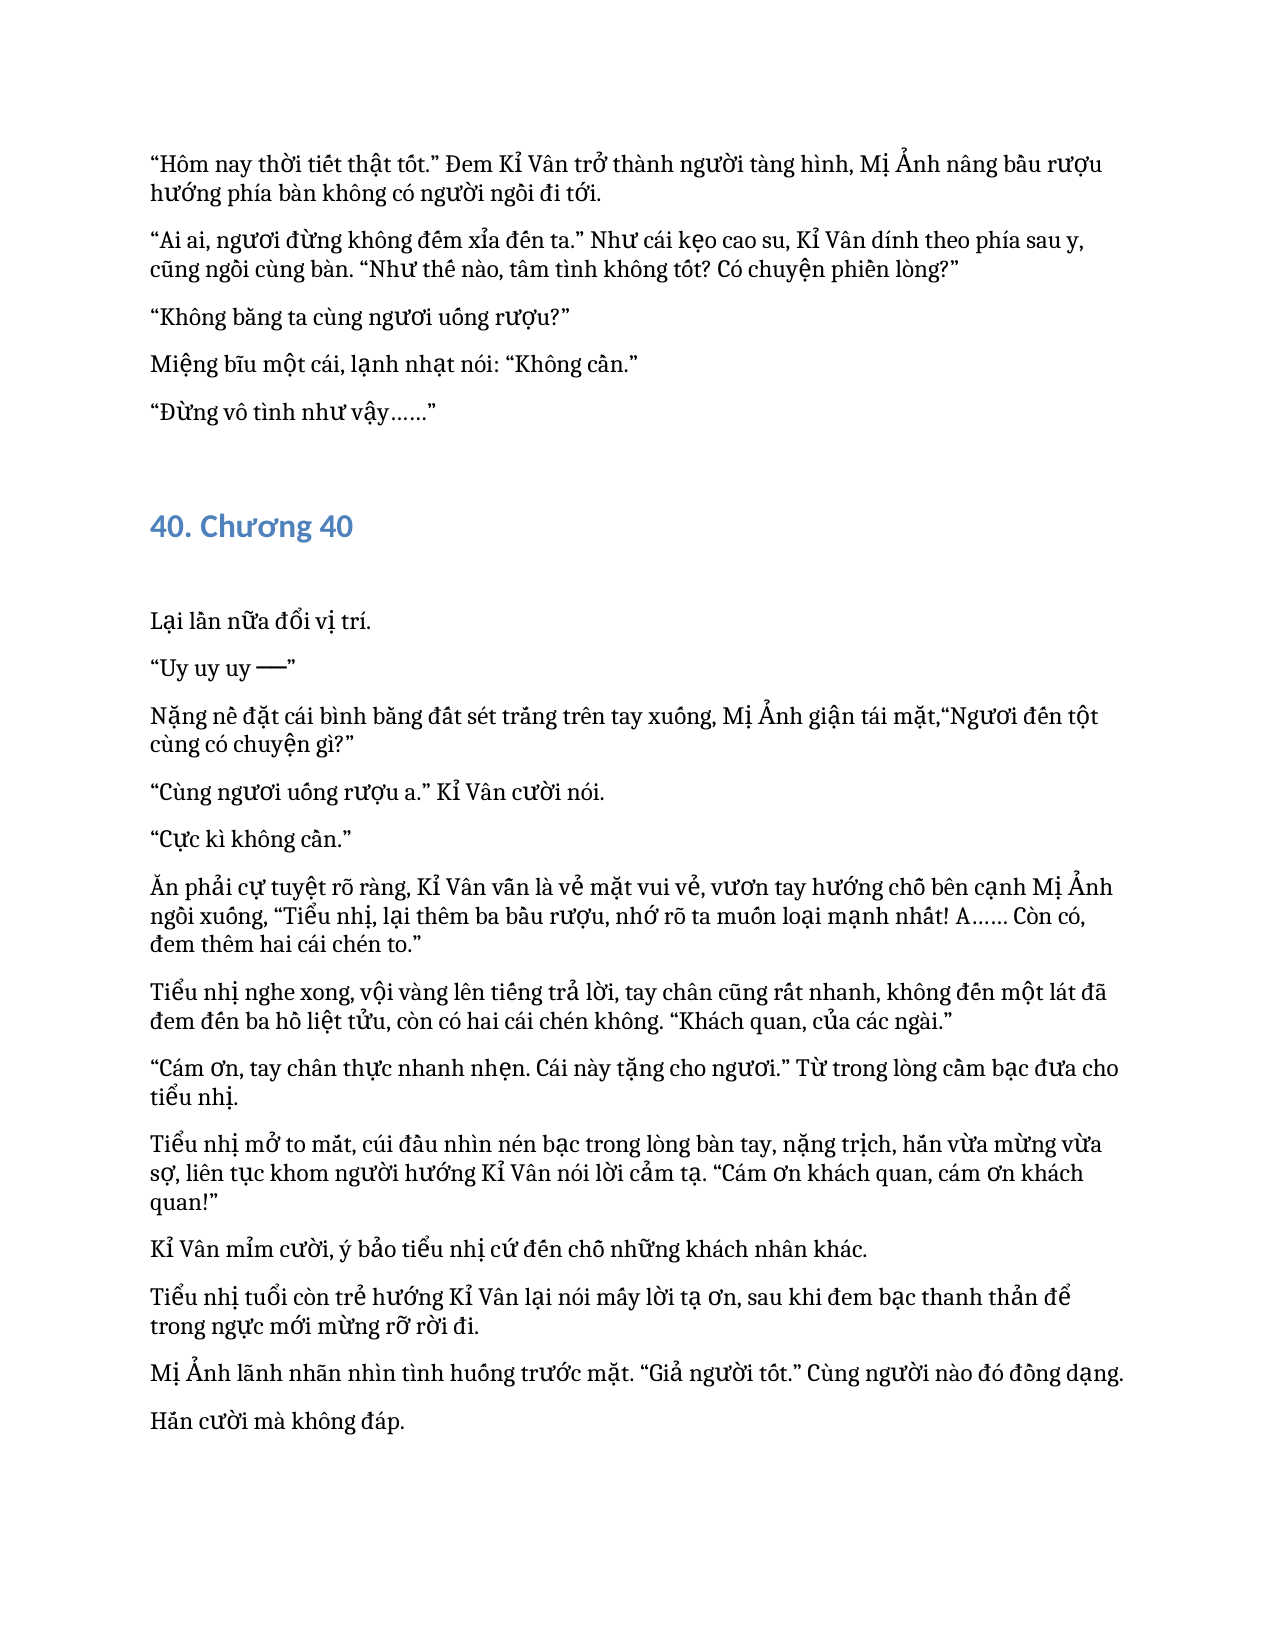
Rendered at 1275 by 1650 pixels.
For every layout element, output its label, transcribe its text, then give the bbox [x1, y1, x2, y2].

text “Cùng ngươi uống rượu a.” Kỉ Vân cười nói. [150, 778, 1125, 807]
text “Cực kì không cần.” [150, 825, 1125, 854]
text “Uy uy uy ──” [150, 654, 1125, 683]
text “Ai ai, ngươi đừng không đếm xỉa đến ta.” Như cái kẹo cao su, Kỉ Vân dính theo phía sau y, cũng ngồi cùng bàn. “Như thế nào, tâm tình không tốt? Có chuyện phiền lòng?” [150, 226, 1125, 284]
text Miệng bĩu một cái, lạnh nhạt nói: “Không cần.” [150, 350, 1125, 379]
text “Cám ơn, tay chân thực nhanh nhẹn. Cái này tặng cho ngươi.” Từ trong lòng cầm bạc đưa cho tiểu nhị. [150, 1054, 1125, 1112]
text “Không bằng ta cùng ngươi uống rượu?” [150, 302, 1125, 331]
text Hắn cười mà không đáp. [150, 1407, 1125, 1435]
text Tiểu nhị nghe xong, vội vàng lên tiếng trả lời, tay chân cũng rất nhanh, không đến một lát đã đem đến ba hồ liệt tửu, còn có hai cái chén không. “Khách quan, của các ngài.” [150, 978, 1125, 1035]
subtitle 40. Chương 40 [150, 504, 1125, 545]
text Kỉ Vân mỉm cười, ý bảo tiểu nhị cứ đến chỗ những khách nhân khác. [150, 1235, 1125, 1264]
text Lại lần nữa đổi vị trí. [150, 549, 1125, 635]
text Mị Ảnh lãnh nhãn nhìn tình huống trước mặt. “Giả người tốt.” Cùng người nào đó đồng dạng. [150, 1359, 1125, 1388]
text Ăn phải cự tuyệt rõ ràng, Kỉ Vân vẫn là vẻ mặt vui vẻ, vươn tay hướng chỗ bên cạnh Mị Ảnh ngồi xuống, “Tiểu nhị, lại thêm ba bầu rượu, nhớ rõ ta muốn loại mạnh nhất! A…… Còn có, đem thêm hai cái chén to.” [150, 873, 1125, 959]
text “Hôm nay thời tiết thật tốt.” Đem Kỉ Vân trở thành người tàng hình, Mị Ảnh nâng bầu rượu hướng phía bàn không có người ngồi đi tới. [150, 150, 1125, 207]
text “Đừng vô tình như vậy……” [150, 397, 1125, 484]
text Nặng nề đặt cái bình bằng đất sét trắng trên tay xuống, Mị Ảnh giận tái mặt,“Ngươi đến tột cùng có chuyện gì?” [150, 702, 1125, 759]
text Tiểu nhị mở to mắt, cúi đầu nhìn nén bạc trong lòng bàn tay, nặng trịch, hắn vừa mừng vừa sợ, liên tục khom người hướng Kỉ Vân nói lời cảm tạ. “Cám ơn khách quan, cám ơn khách quan!” [150, 1130, 1125, 1217]
text Tiểu nhị tuổi còn trẻ hướng Kỉ Vân lại nói mấy lời tạ ơn, sau khi đem bạc thanh thản để trong ngực mới mừng rỡ rời đi. [150, 1283, 1125, 1340]
